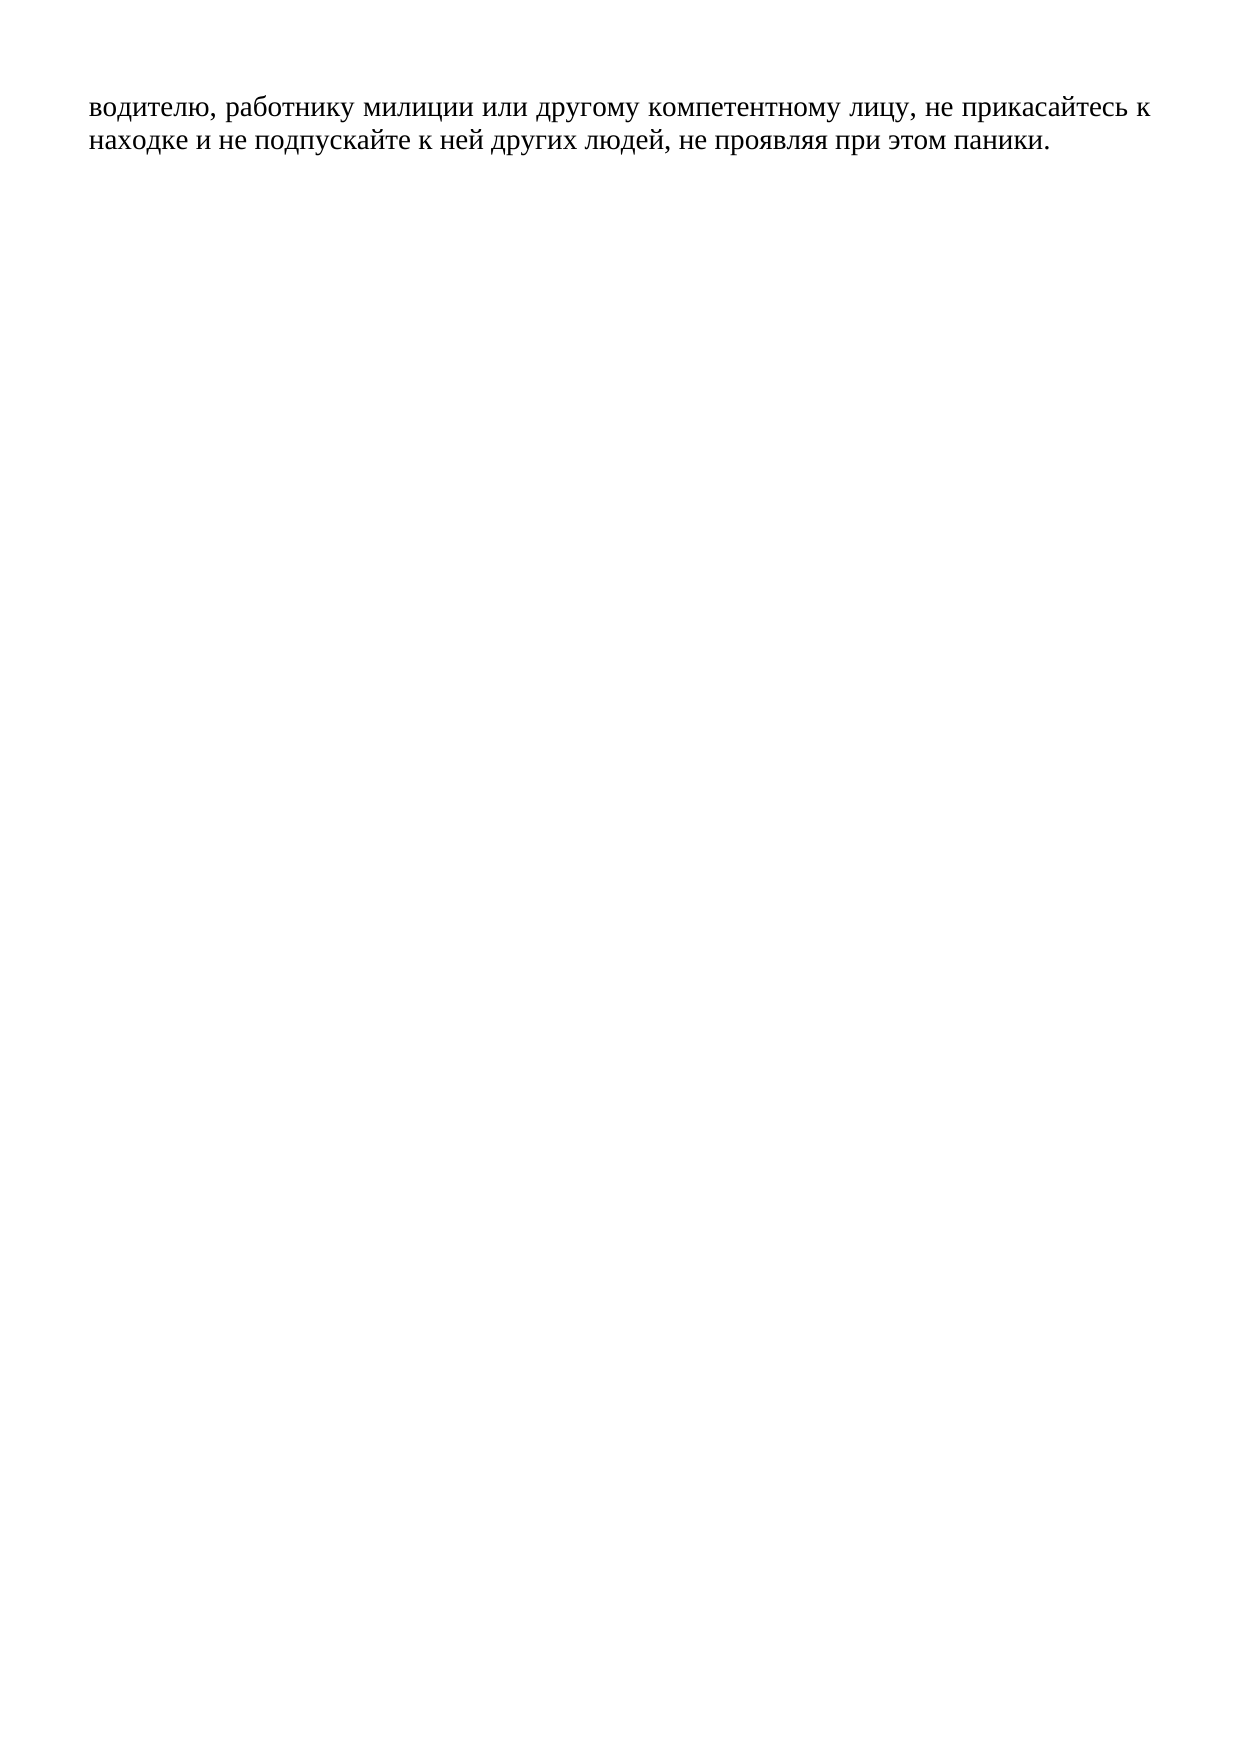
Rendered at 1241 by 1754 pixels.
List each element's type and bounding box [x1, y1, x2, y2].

text [89, 89, 1152, 156]
